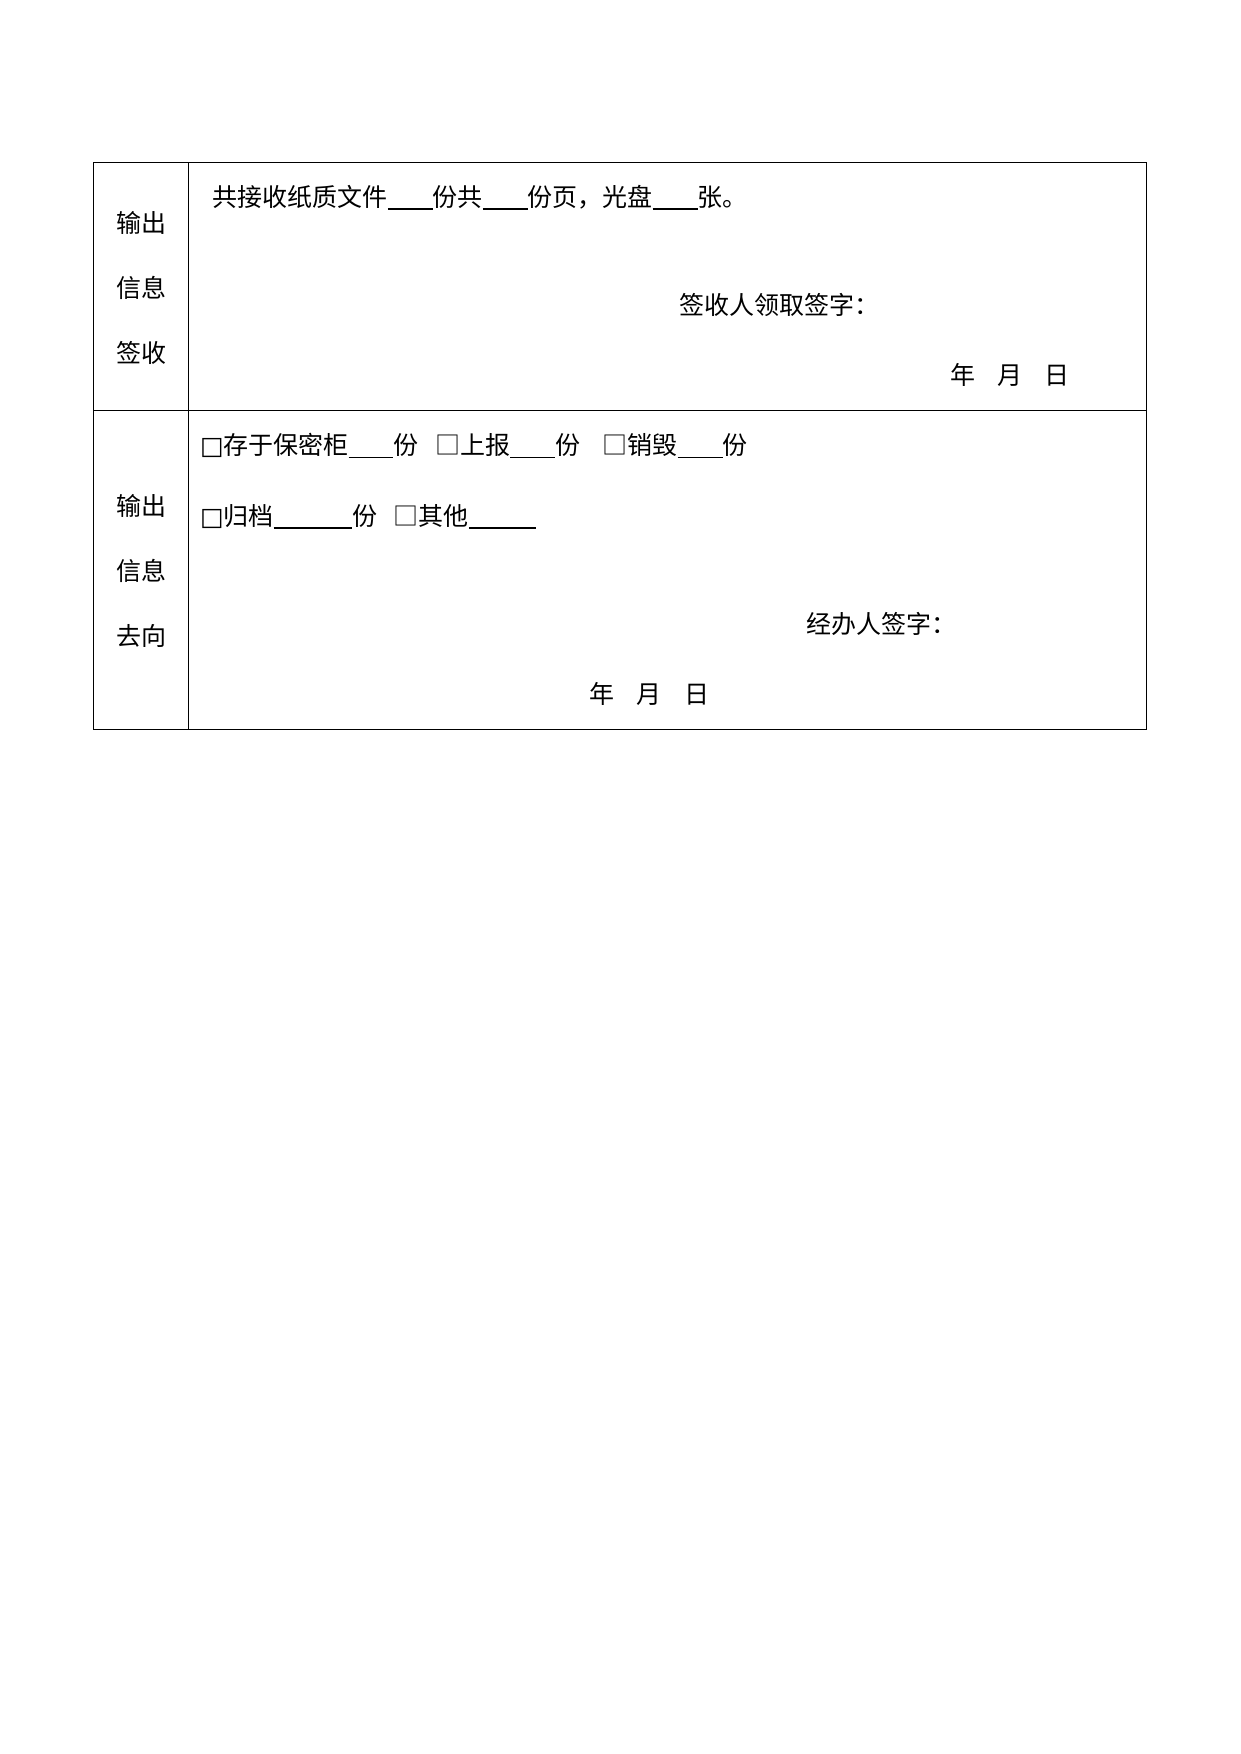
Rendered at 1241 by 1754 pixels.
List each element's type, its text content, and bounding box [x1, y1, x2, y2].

table_cell 共接收纸质文件 份共 份页，光盘 张。 签收人领取签字： 年 月 日 [189, 163, 1146, 410]
table_cell □存于保密柜 份 □上报 份 □销毁 份 □归档 份 □其他 经办人签字： 年 月 日 [189, 411, 1146, 729]
table_cell 输出信息签收 [94, 163, 188, 410]
table_cell 输出信息去向 [94, 411, 188, 729]
